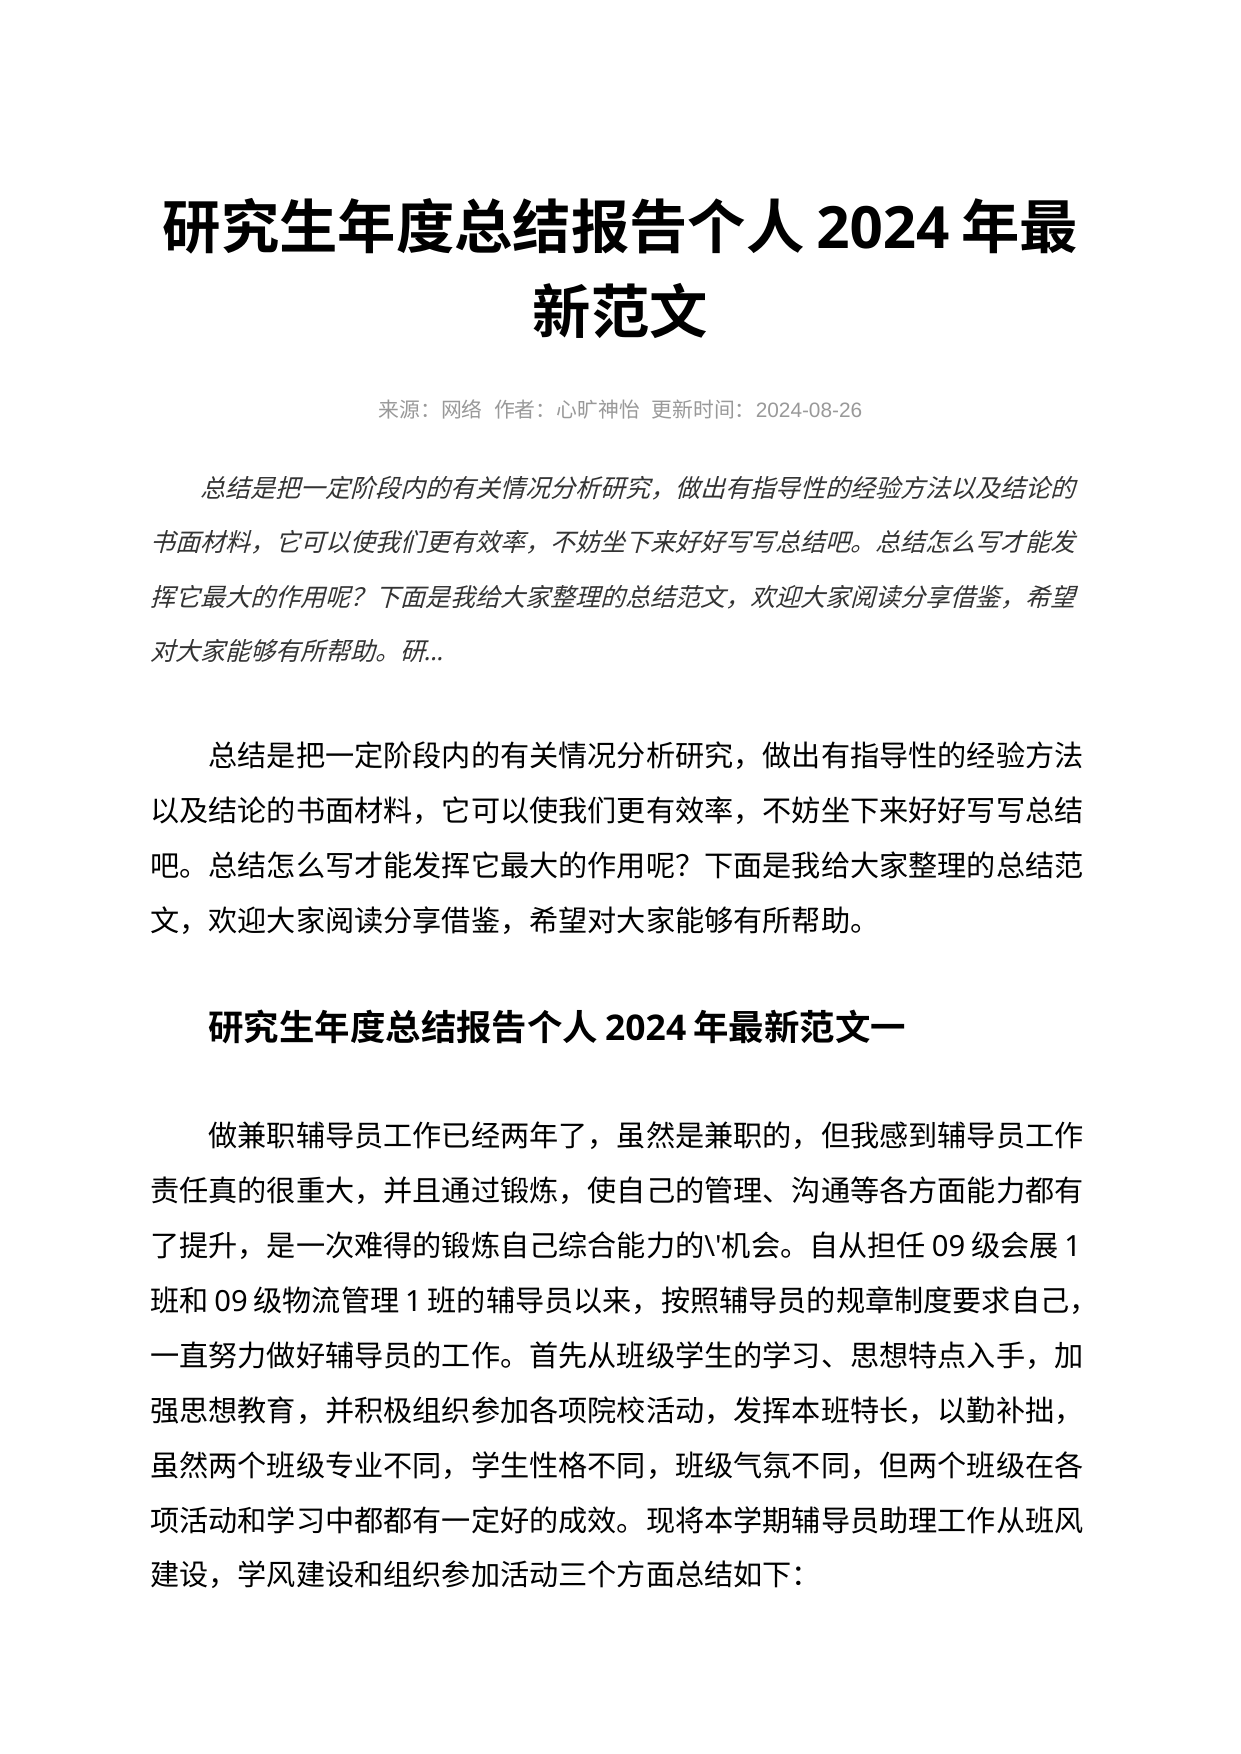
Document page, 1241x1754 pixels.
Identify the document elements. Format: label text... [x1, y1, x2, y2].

text 做兼职辅导员工作已经两年了，虽然是兼职的，但我感到辅导员工作责任真的很重大，并且通过锻炼，使自己的管理、沟通等各方面能力都有了提升，是一次难得的锻炼自己综合能力的\'机会。自从担任09级会展1班和09级物流管理1班的辅导员以来，按照辅导员的规章制度要求自己，一直努力做好辅导员的工作。首先从班级学生的学习、思想特点入手，加强思想教育，并积极组织参加各项院校活动，发挥本班特长，以勤补拙，虽然两个班级专业不同，学生性格不同，班级气氛不同，但两个班级在各项活动和学习中都都有一定好的成效。现将本学期辅导员助理工作从班风建设，学风建设和组织参加活动三个方面总结如下： [150, 1113, 1090, 1594]
text 总结是把一定阶段内的有关情况分析研究，做出有指导性的经验方法以及结论的书面材料，它可以使我们更有效率，不妨坐下来好好写写总结吧。总结怎么写才能发挥它最大的作用呢？下面是我给大家整理的总结范文，欢迎大家阅读分享借鉴，希望对大家能够有所帮助。 [150, 733, 1090, 939]
text 研究生年度总结报告个人2024年最新范文一 [150, 999, 1090, 1050]
text 总结是把一定阶段内的有关情况分析研究，做出有指导性的经验方法以及结论的书面材料，它可以使我们更有效率，不妨坐下来好好写写总结吧。总结怎么写才能发挥它最大的作用呢？下面是我给大家整理的总结范文，欢迎大家阅读分享借鉴，希望对大家能够有所帮助。研... [150, 468, 1090, 668]
subtitle 研究生年度总结报告个人2024年最新范文 [150, 181, 1090, 351]
text 来源：网络 作者：心旷神怡 更新时间：2024-08-26 [150, 397, 1090, 421]
